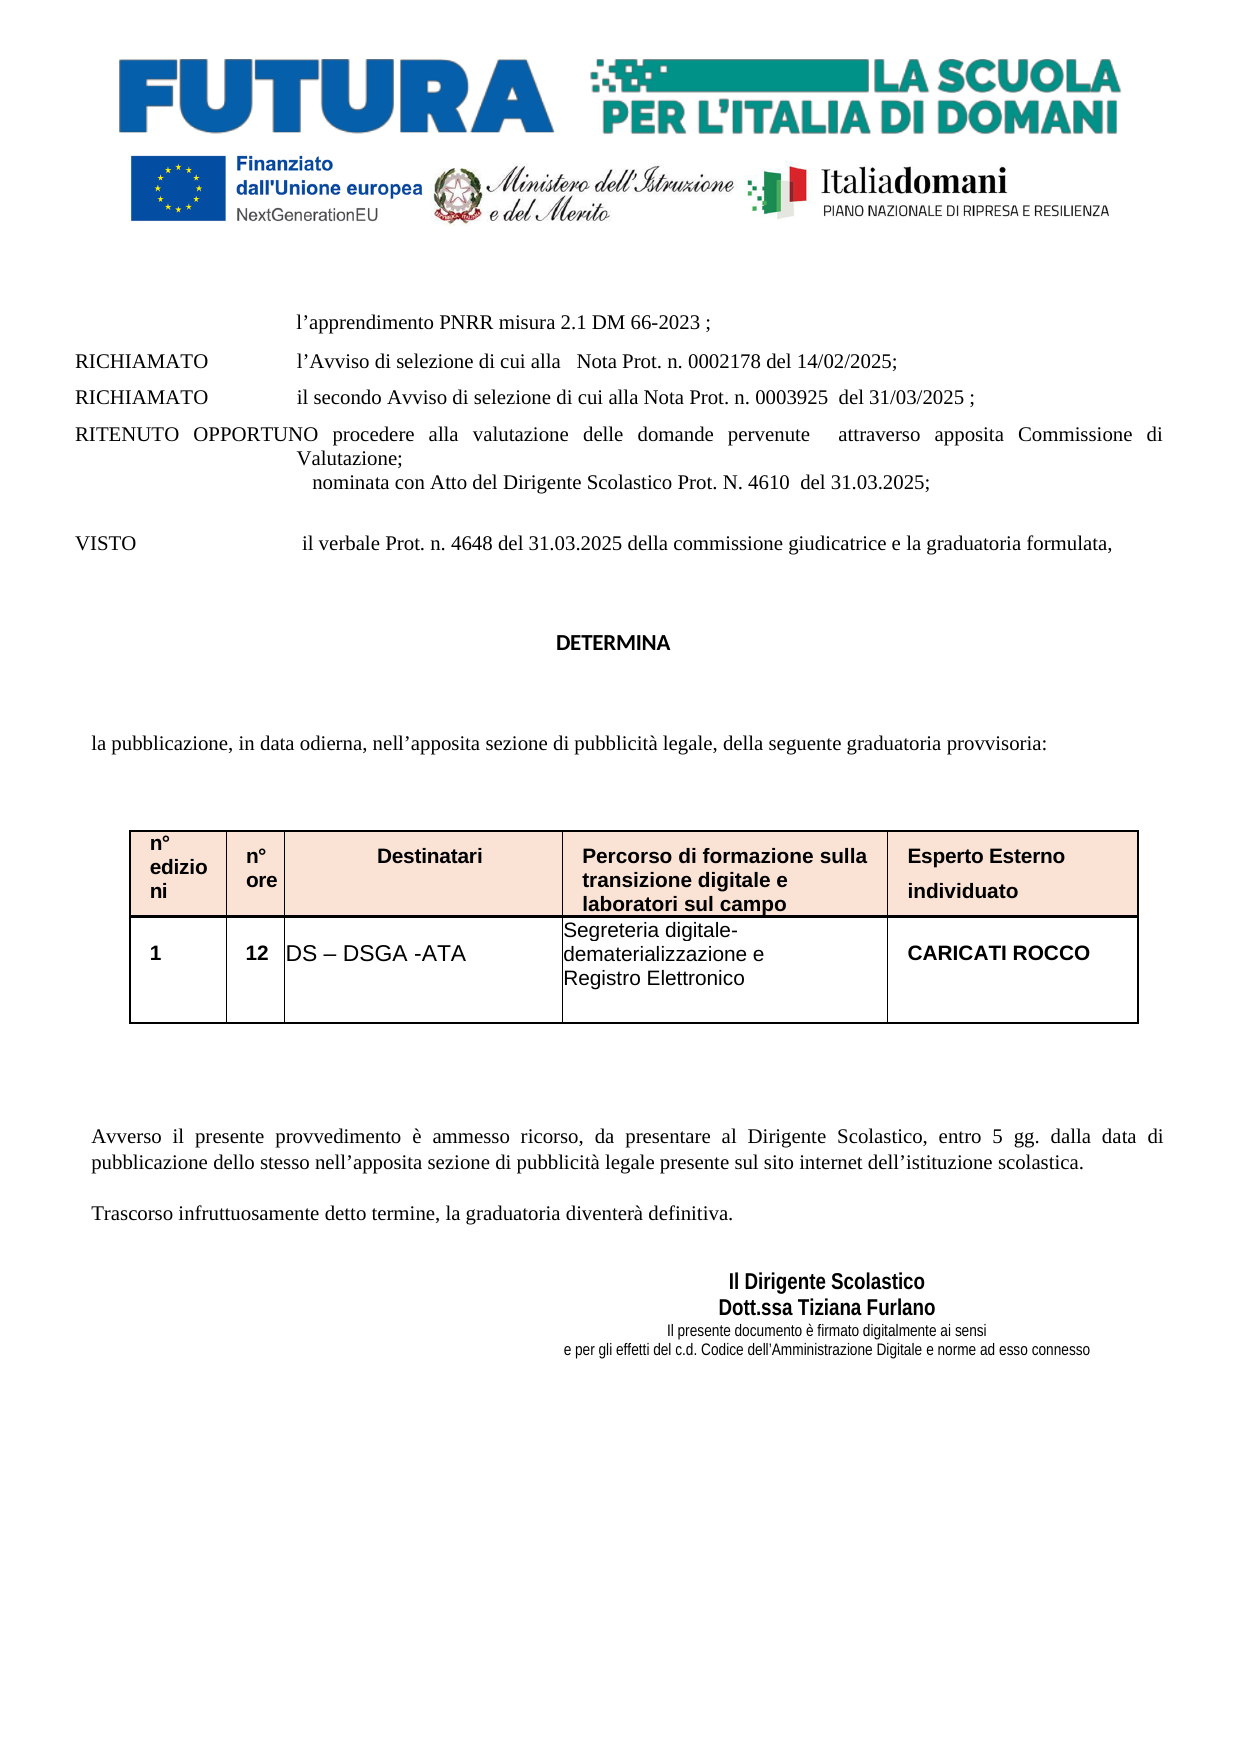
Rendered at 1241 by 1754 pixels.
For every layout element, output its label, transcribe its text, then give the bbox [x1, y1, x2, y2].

table_cell DS – DSGA -ATA [285, 918, 562, 1022]
table_header Destinatari [285, 832, 562, 915]
text Trascorso infruttuosamente detto termine, la graduatoria diventerà definitiva. [91, 1201, 1165, 1225]
table_cell CARICATI ROCCO [888, 918, 1137, 1022]
text Dott.ssa Tiziana Furlano [459, 1294, 1195, 1321]
text Il Dirigente Scolastico [459, 1268, 1195, 1294]
text Avverso il presente provvedimento è ammesso ricorso, da presentare al Dirigente Scolastico, entro 5 gg. dalla data di pubblicazione dello stesso nell’apposita sezione di pubblicità legale presente sul sito internet dell’istituzione scolastica. [91, 1124, 1165, 1174]
table_header Esperto Esterno individuato [888, 832, 1137, 915]
table_cell 12 [227, 918, 284, 1022]
text DETERMINA [84, 628, 1142, 656]
text la pubblicazione, in data odierna, nell’apposita sezione di pubblicità legale, della seguente graduatoria provvisoria: [91, 731, 1165, 754]
table_cell Segreteria digitale-dematerializzazione e Registro Elettronico [563, 918, 887, 1022]
text RICHIAMATO il secondo Avviso di selezione di cui alla Nota Prot. n. 0003925 del 31/03/2025 ; [75, 385, 1164, 409]
text VISTO il verbale Prot. n. 4648 del 31.03.2025 della commissione giudicatrice e la graduatoria formulata, [75, 530, 1164, 554]
table_header n° edizio ni [131, 832, 226, 915]
table_cell 1 [131, 918, 226, 1022]
table_header Percorso di formazione sulla transizione digitale e laboratori sul campo [563, 832, 887, 915]
text RITENUTO OPPORTUNO procedere alla valutazione delle domande pervenute attraverso apposita Commissione di Valutazione; [75, 422, 1164, 470]
text e per gli effetti del c.d. Codice dell’Amministrazione Digitale e norme ad esso connesso [459, 1340, 1195, 1359]
text RICHIAMATO l’Avviso di selezione di cui alla Nota Prot. n. 0002178 del 14/02/2025; [75, 348, 1164, 373]
table_header n° ore [227, 832, 284, 915]
text Il presente documento è firmato digitalmente ai sensi [459, 1321, 1195, 1340]
picture [118, 59, 1122, 228]
text nominata con Atto del Dirigente Scolastico Prot. N. 4610 del 31.03.2025; [296, 470, 1164, 494]
